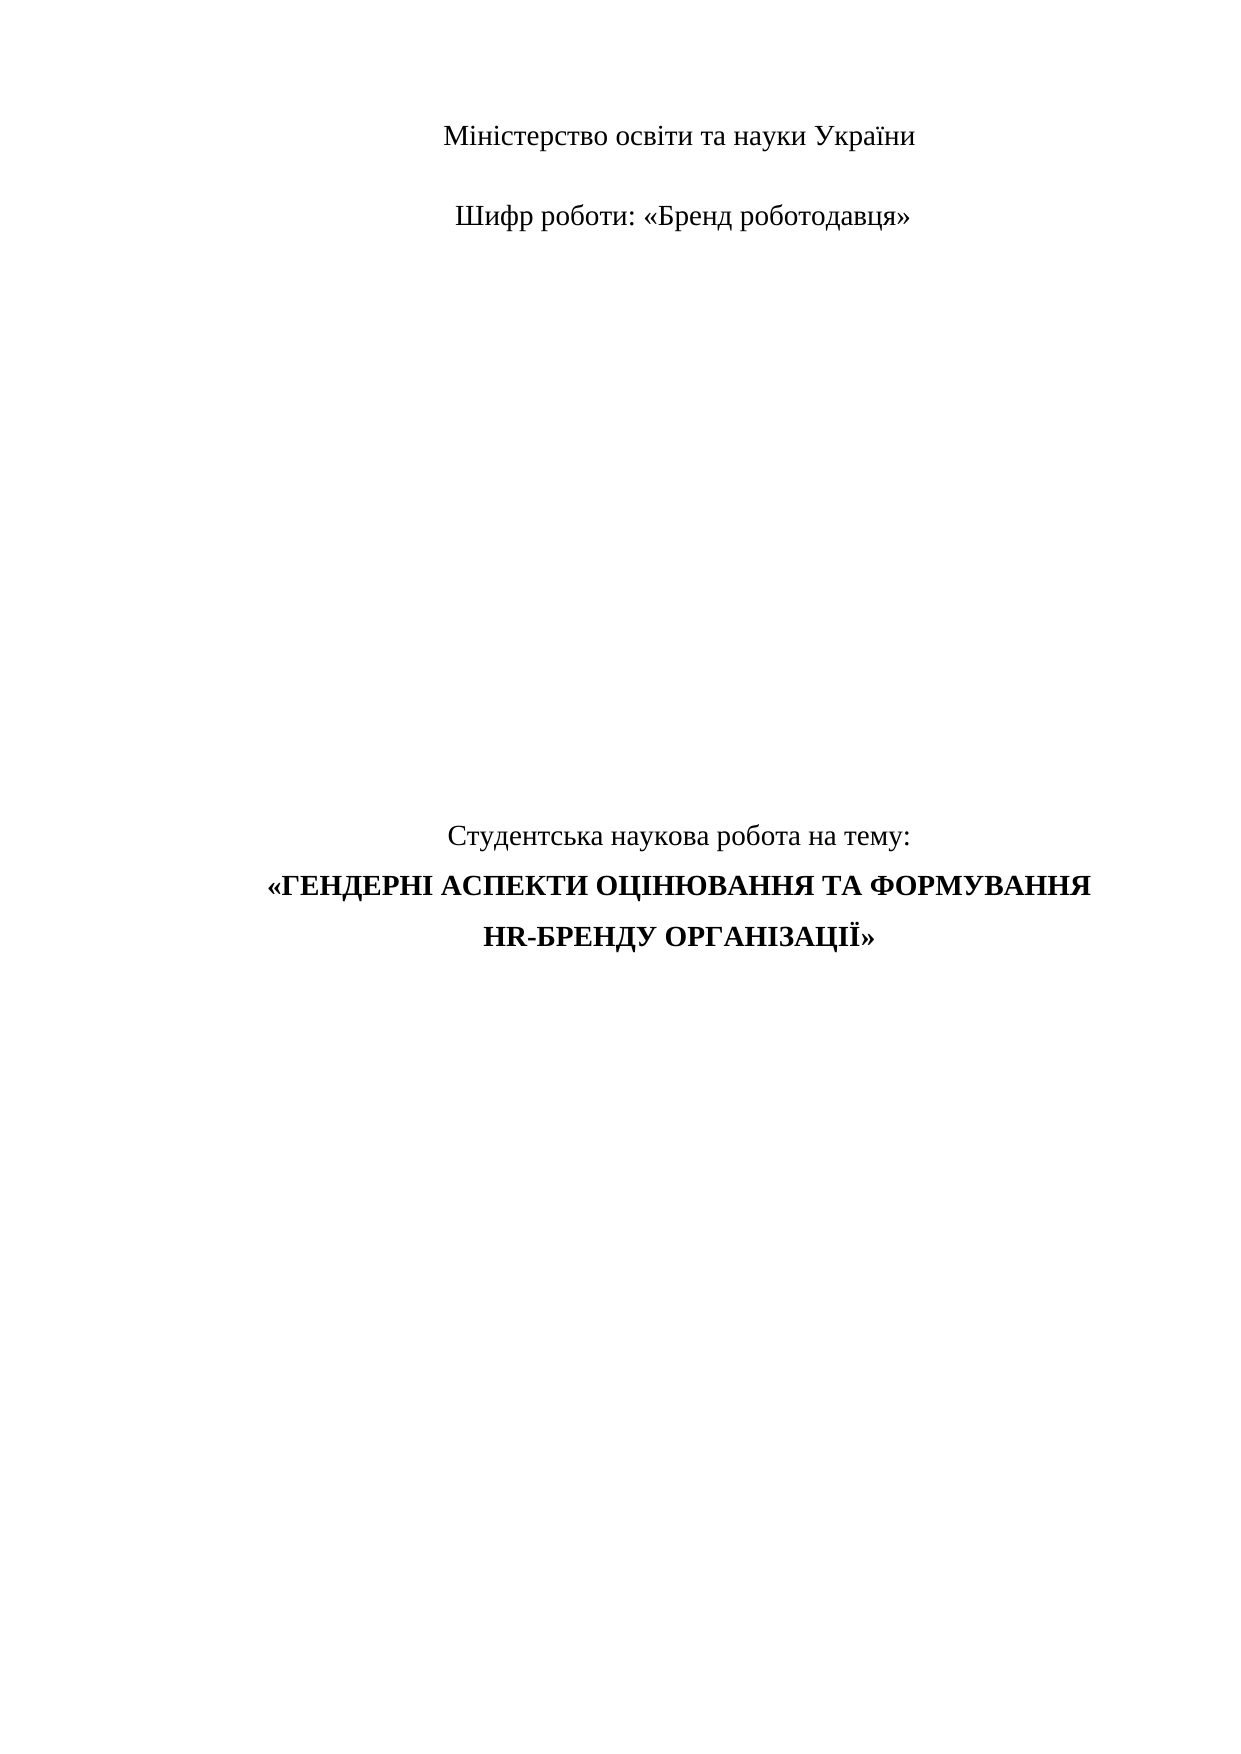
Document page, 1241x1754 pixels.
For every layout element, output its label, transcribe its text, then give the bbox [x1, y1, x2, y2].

text Шифр роботи: «Бренд роботодавця» [177, 198, 1181, 231]
text Міністерство освіти та науки України [177, 118, 1181, 152]
text HR-БРЕНДУ ОРГАНІЗАЦІЇ» [177, 919, 1181, 952]
text «ГЕНДЕРНІ АСПЕКТИ ОЦІНЮВАННЯ ТА ФОРМУВАННЯ [177, 868, 1181, 902]
text Студентська наукова робота на тему: [177, 818, 1181, 852]
